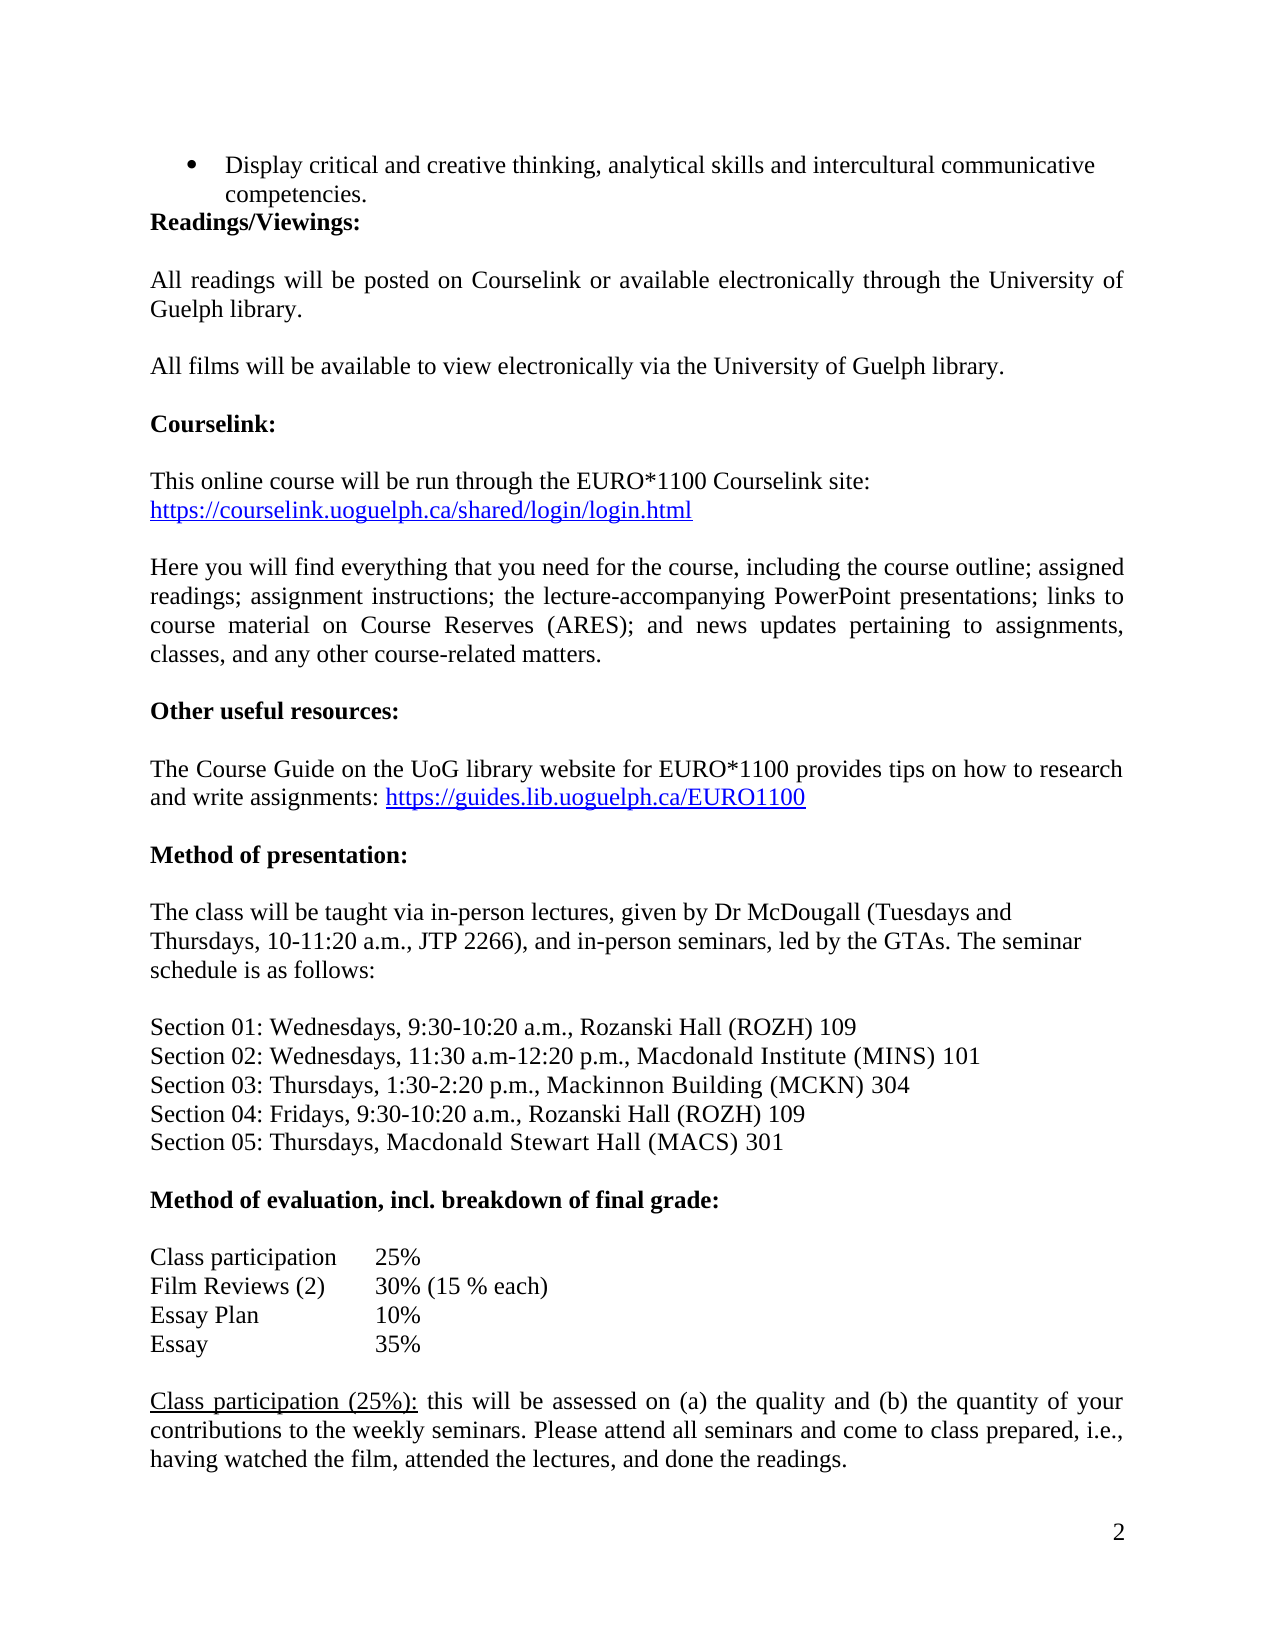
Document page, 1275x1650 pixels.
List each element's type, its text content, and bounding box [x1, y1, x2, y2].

text Essay 35% [150, 1329, 1125, 1357]
text All readings will be posted on Courselink or available electronically through the University of Guelph library. [150, 265, 1125, 322]
text Section 02: Wednesdays, 11:30 a.m-12:20 p.m., Macdonald Institute (MINS) 101 [150, 1041, 1125, 1070]
subtitle Method of evaluation, incl. breakdown of final grade: [150, 1185, 1125, 1214]
text https://courselink.uoguelph.ca/shared/login/login.html [150, 495, 1125, 524]
text All films will be available to view electronically via the University of Guelph library. [150, 351, 1125, 380]
text Essay Plan 10% [150, 1300, 1125, 1329]
text The class will be taught via in-person lectures, given by Dr McDougall (Tuesdays and Thursdays, 10-11:20 a.m., JTP 2266), and in-person seminars, led by the GTAs. The seminar schedule is as follows: [150, 897, 1125, 984]
text Section 03: Thursdays, 1:30-2:20 p.m., Mackinnon Building (MCKN) 304 [150, 1070, 1125, 1099]
text This online course will be run through the EURO*1100 Courselink site: [150, 466, 1125, 495]
text Here you will find everything that you need for the course, including the course outline; assigned readings; assignment instructions; the lecture-accompanying PowerPoint presentations; links to course material on Course Reserves (ARES); and news updates pertaining to assignments, classes, and any other course-related matters. [150, 552, 1125, 667]
subtitle Courselink: [150, 409, 1125, 437]
text Class participation 25% [150, 1242, 1125, 1271]
text Section 01: Wednesdays, 9:30-10:20 a.m., Rozanski Hall (ROZH) 109 [150, 1012, 1125, 1041]
text Class participation (25%): this will be assessed on (a) the quality and (b) the quantity of your contributions to the weekly seminars. Please attend all seminars and come to class prepared, i.e., having watched the film, attended the lectures, and done the readings. [150, 1386, 1125, 1472]
text Film Reviews (2) 30% (15 % each) [150, 1271, 1125, 1300]
text Section 04: Fridays, 9:30-10:20 a.m., Rozanski Hall (ROZH) 109 [150, 1099, 1125, 1127]
text The Course Guide on the UoG library website for EURO*1100 provides tips on how to research and write assignments: https://guides.lib.uoguelph.ca/EURO1100 [150, 754, 1125, 811]
text Section 05: Thursdays, Macdonald Stewart Hall (MACS) 301 [150, 1127, 1125, 1156]
subtitle Method of presentation: [150, 840, 1125, 869]
text Other useful resources: [150, 696, 1125, 725]
list Display critical and creative thinking, analytical skills and intercultural communicative competencies. [187, 150, 1125, 207]
subtitle Readings/Viewings: [150, 207, 1125, 236]
